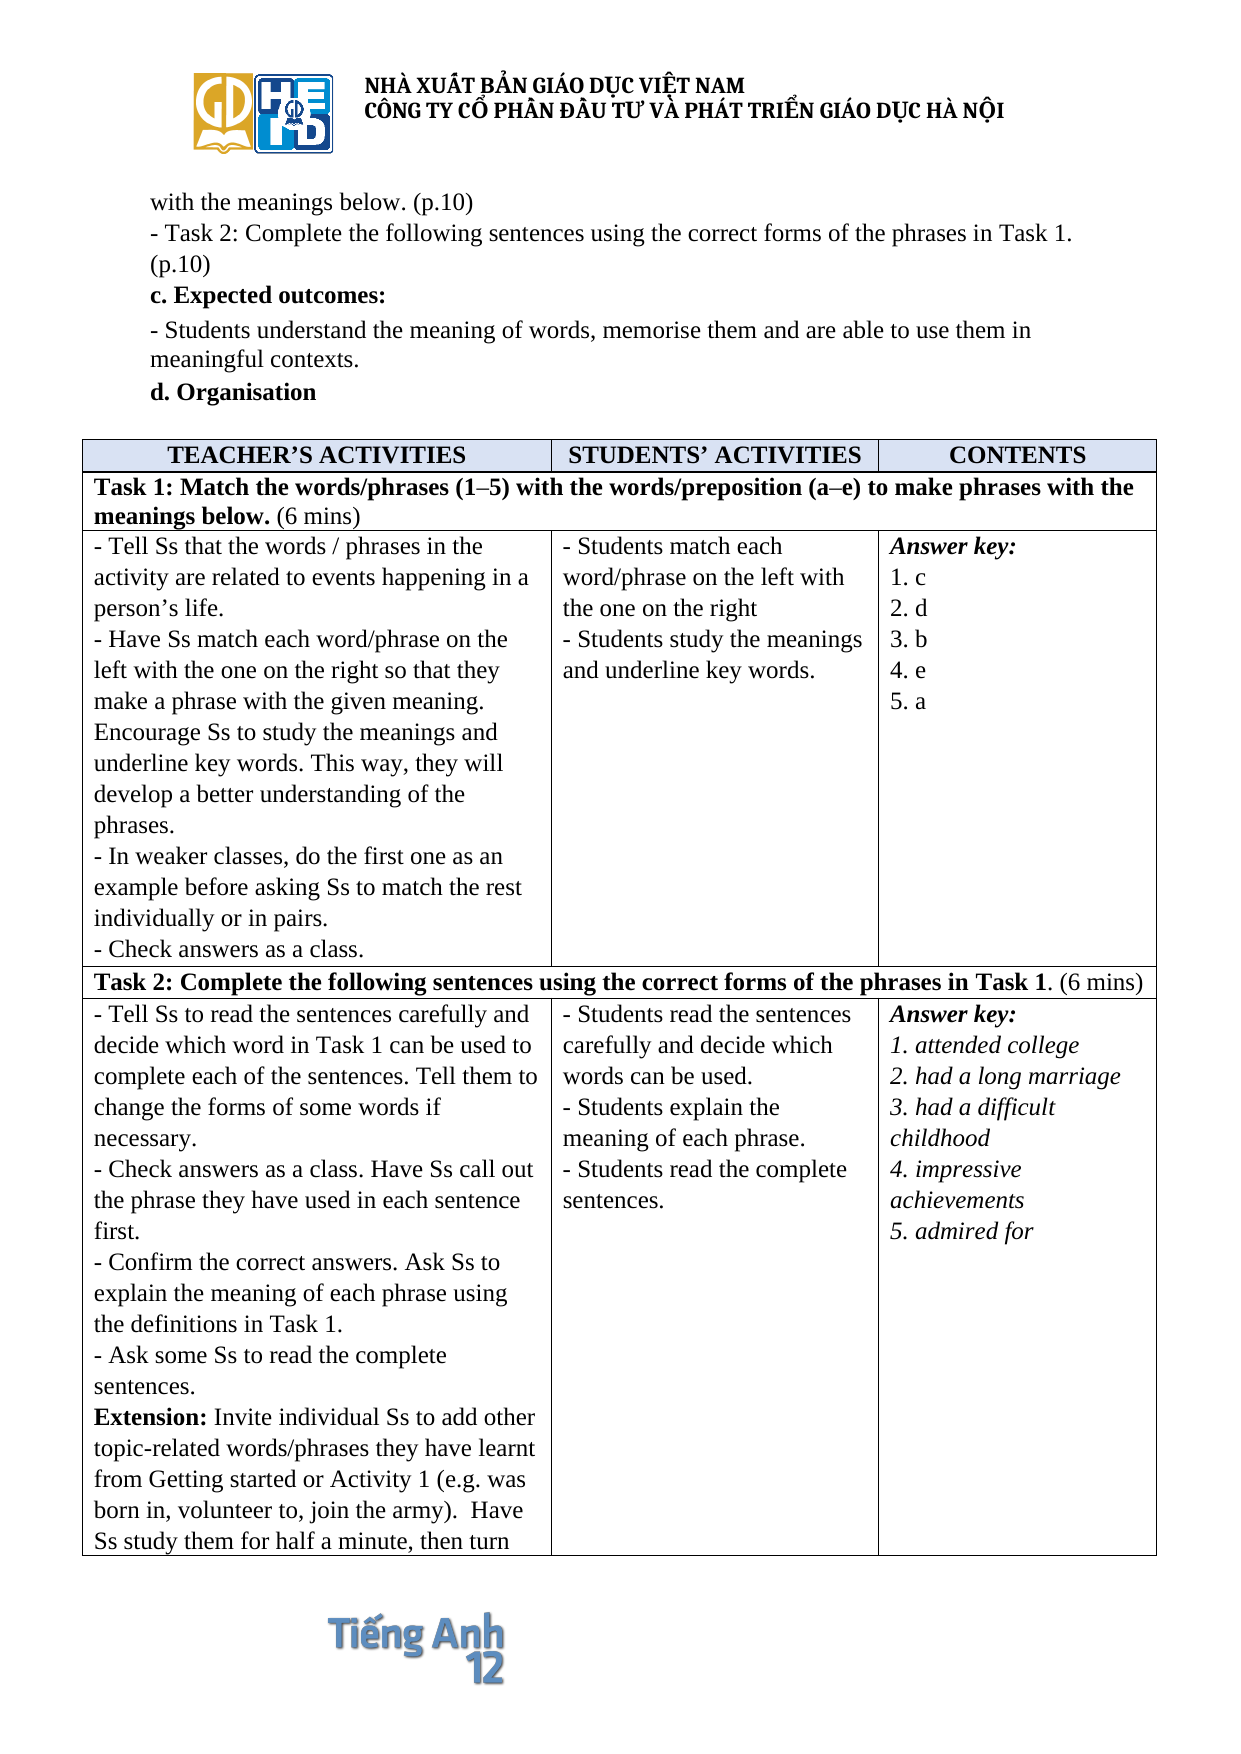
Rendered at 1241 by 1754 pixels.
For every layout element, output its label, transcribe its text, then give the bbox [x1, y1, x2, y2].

text c. Expected outcomes: [150, 280, 1090, 309]
table_header TEACHER’S ACTIVITIES [83, 440, 551, 471]
table_cell Task 2: Complete the following sentences using the correct forms of the phrases in Task 1. (6 mins) [83, 967, 1156, 998]
table_cell - Students match each word/phrase on the left with the one on the right - Students study the meanings and underline key words. [552, 531, 878, 966]
picture [312, 1595, 515, 1699]
text - Students understand the meaning of words, memorise them and are able to use them in meaningful contexts. [150, 316, 1090, 373]
table_header STUDENTS’ ACTIVITIES [552, 440, 878, 471]
table_cell Task 1: Match the words/phrases (1–5) with the words/preposition (a–e) to make phrases with the meanings below. (6 mins) [83, 473, 1156, 530]
table_cell - Tell Ss that the words / phrases in the activity are related to events happening in a person’s life. - Have Ss match each word/phrase on the left with the one on the right so that they make a phrase with the given meaning. Encourage Ss to study the meanings and underline key words. This way, they will develop a better understanding of the phrases. - In weaker classes, do the first one as an example before asking Ss to match the rest individually or in pairs. - Check answers as a class. [83, 531, 551, 966]
table_cell Answer key: 1. c 2. d 3. b 4. e 5. a [879, 531, 1156, 966]
picture [193, 73, 334, 154]
table_cell Answer key: 1. attended college 2. had a long marriage 3. had a difficult childhood 4. impressive achievements 5. admired for [879, 999, 1156, 1555]
text - Task 2: Complete the following sentences using the correct forms of the phrases in Task 1. (p.10) [150, 218, 1090, 278]
text with the meanings below. (p.10) [150, 187, 1090, 216]
text d. Organisation [150, 377, 1090, 406]
table_header CONTENTS [879, 440, 1156, 471]
